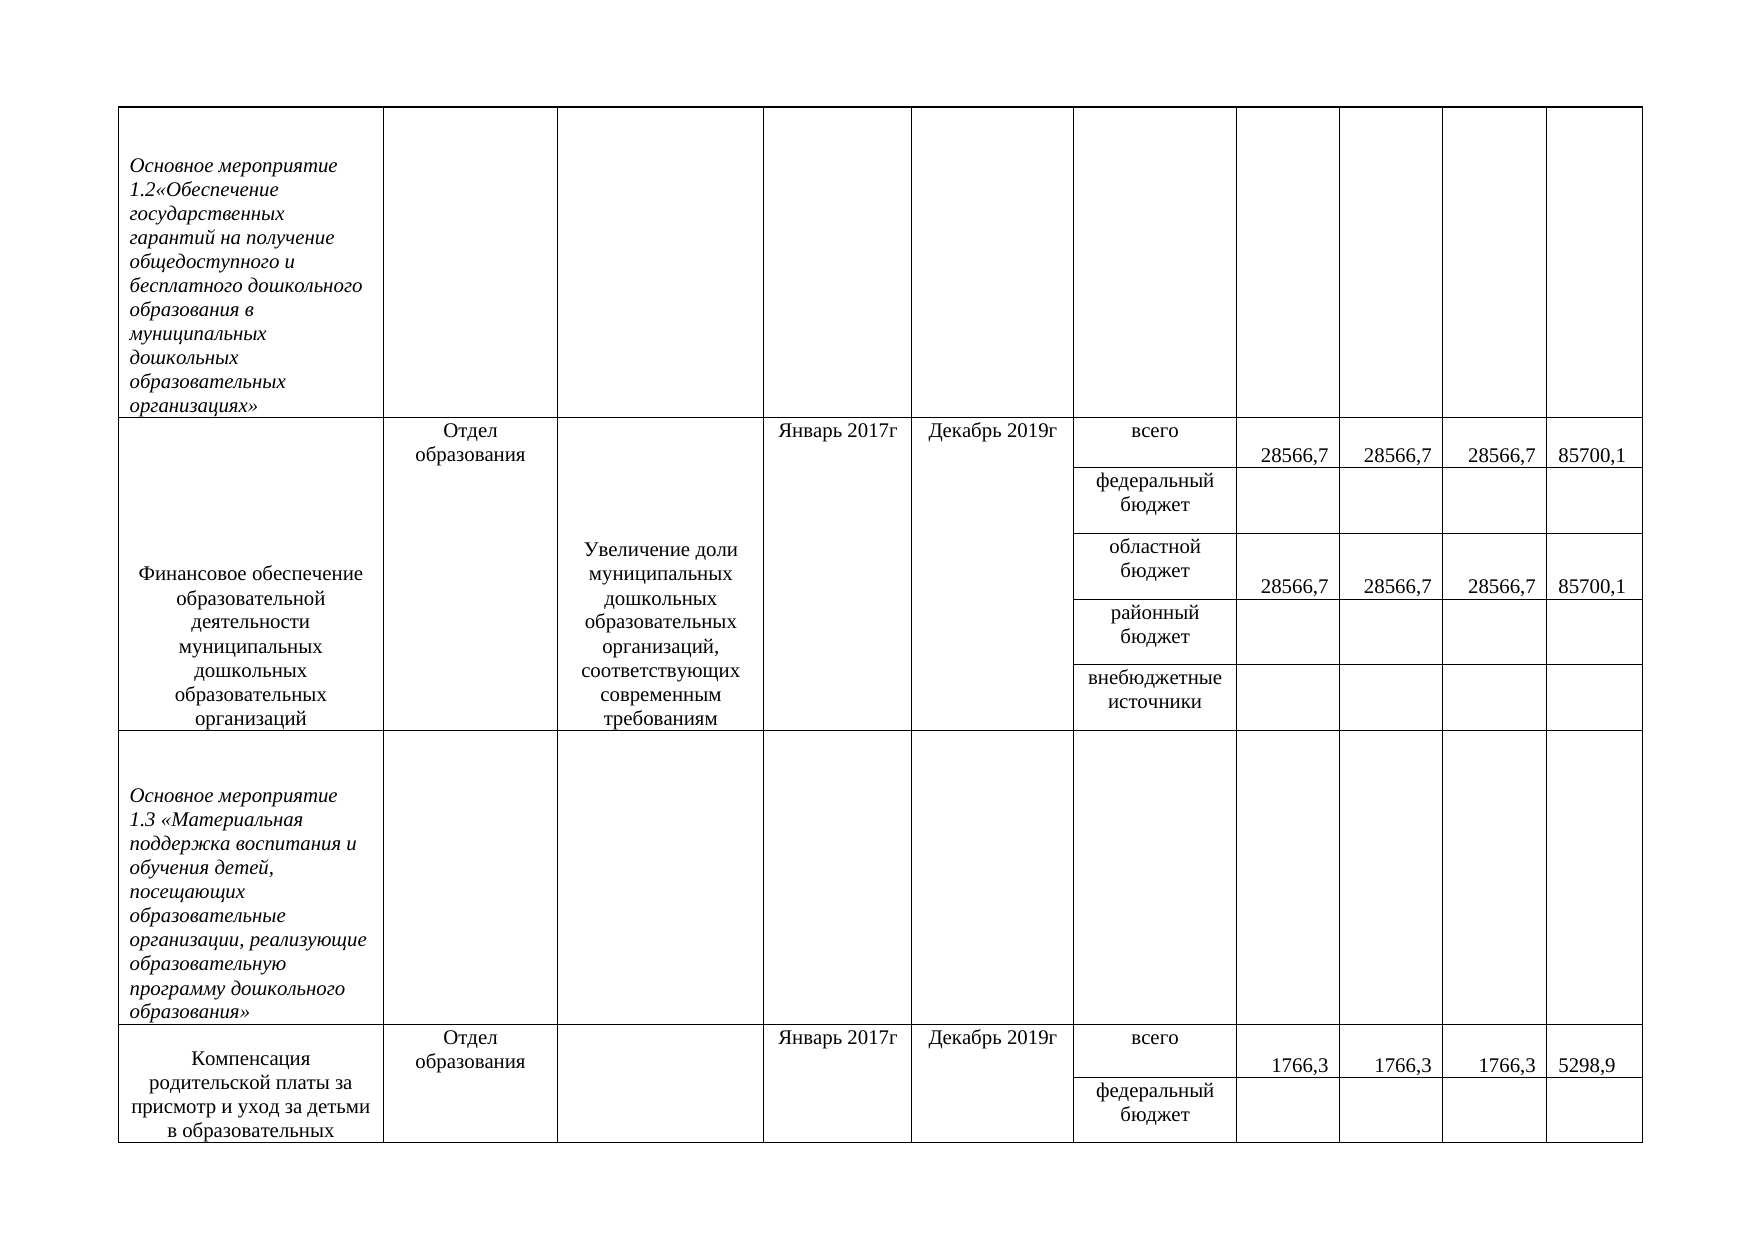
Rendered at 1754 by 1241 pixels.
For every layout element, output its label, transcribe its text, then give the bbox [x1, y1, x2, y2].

table_cell Финансовое обеспечение образовательной деятельности муниципальных дошкольных образовательных организаций [119, 418, 383, 730]
table_cell Отдел образования [384, 1025, 557, 1142]
table_cell [384, 108, 557, 417]
table_cell [558, 108, 763, 417]
table_cell Декабрь 2019г [912, 1025, 1073, 1142]
table_cell [1237, 108, 1339, 417]
table_cell 1766,3 [1443, 1025, 1546, 1077]
table_cell федеральный бюджет [1074, 1078, 1236, 1142]
table_cell [1547, 600, 1642, 664]
table_cell [558, 731, 763, 1023]
table_cell [1237, 731, 1339, 1023]
table_cell [1237, 665, 1339, 730]
table_cell [1074, 108, 1236, 417]
table_cell Январь 2017г [764, 418, 911, 730]
table_cell всего [1074, 418, 1236, 467]
table_cell [1340, 731, 1442, 1023]
table_cell [1340, 600, 1442, 664]
table_cell 28566,7 [1237, 418, 1339, 467]
table_cell 85700,1 [1547, 534, 1642, 598]
table_cell [1443, 468, 1546, 533]
table_cell [764, 731, 911, 1023]
table_cell [1443, 600, 1546, 664]
table_cell [1443, 731, 1546, 1023]
table_cell 85700,1 [1547, 418, 1642, 467]
table_cell районный бюджет [1074, 600, 1236, 664]
table_cell [912, 731, 1073, 1023]
table_cell [1340, 665, 1442, 730]
table_cell 5298,9 [1547, 1025, 1642, 1077]
table_cell [1547, 731, 1642, 1023]
table_cell Отдел образования [384, 418, 557, 730]
table_cell [1547, 665, 1642, 730]
table_cell [1340, 1078, 1442, 1142]
table_cell 28566,7 [1340, 534, 1442, 598]
table_cell Январь 2017г [764, 1025, 911, 1142]
table_cell федеральный бюджет [1074, 468, 1236, 533]
table_cell [558, 1025, 763, 1142]
table_cell [1547, 108, 1642, 417]
table_cell Увеличение доли муниципальных дошкольных образовательных организаций, соответствующих современным требованиям [558, 418, 763, 730]
table_cell внебюджетные источники [1074, 665, 1236, 730]
table_cell [1237, 1078, 1339, 1142]
table_cell [1237, 468, 1339, 533]
table_cell [1443, 665, 1546, 730]
table_cell [1443, 1078, 1546, 1142]
table_cell 1766,3 [1237, 1025, 1339, 1077]
table_cell Компенсация родительской платы за присмотр и уход за детьми в образовательных организациях, реализующих основную общеобразовательную программу дошкольного образования [119, 1025, 383, 1142]
table_cell [1443, 108, 1546, 417]
table_cell 28566,7 [1237, 534, 1339, 598]
table_cell [1340, 468, 1442, 533]
table_cell [1547, 1078, 1642, 1142]
table_cell 28566,7 [1340, 418, 1442, 467]
table_cell [1237, 600, 1339, 664]
table_cell Основное мероприятие 1.3 «Материальная поддержка воспитания и обучения детей, посещающих образовательные организации, реализующие образовательную программу дошкольного образования» [119, 731, 383, 1023]
table_cell областной бюджет [1074, 534, 1236, 598]
table_cell 28566,7 [1443, 534, 1546, 598]
table_cell Декабрь 2019г [912, 418, 1073, 730]
table_cell [1340, 108, 1442, 417]
table_cell [1074, 731, 1236, 1023]
table_cell всего [1074, 1025, 1236, 1077]
table_cell 1766,3 [1340, 1025, 1442, 1077]
table_cell [384, 731, 557, 1023]
table_cell Основное мероприятие 1.2«Обеспечение государственных гарантий на получение общедоступного и бесплатного дошкольного образования в муниципальных дошкольных образовательных организациях» [119, 108, 383, 417]
table_cell [1547, 468, 1642, 533]
table_cell [912, 108, 1073, 417]
table_cell 28566,7 [1443, 418, 1546, 467]
table_cell [764, 108, 911, 417]
